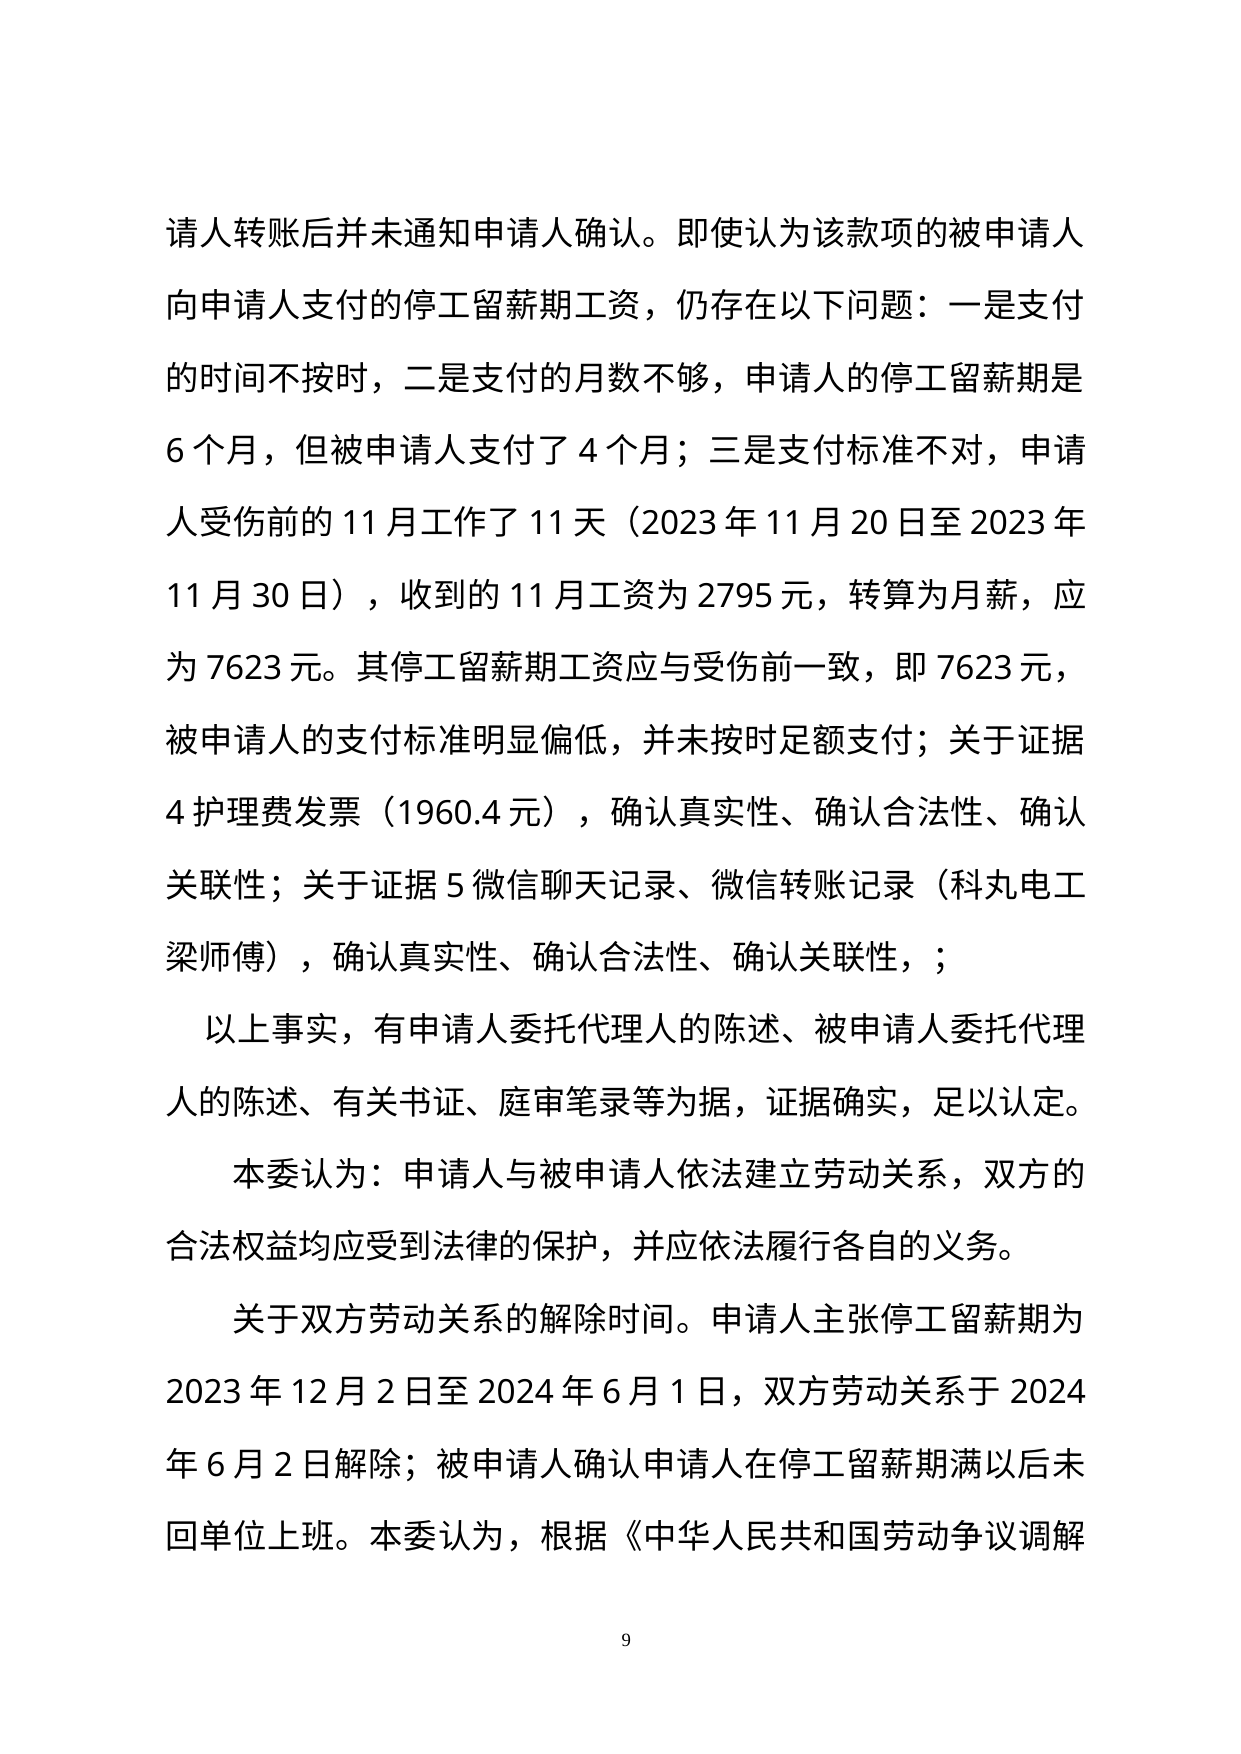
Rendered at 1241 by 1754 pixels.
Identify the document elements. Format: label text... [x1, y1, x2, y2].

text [165, 1293, 1087, 1558]
text 本委认为：申请人与被申请人依法建立劳动关系，双方的合法权益均应受到法律的保护，并应依法履行各自的义务。 [165, 1148, 1087, 1268]
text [165, 207, 1087, 1124]
